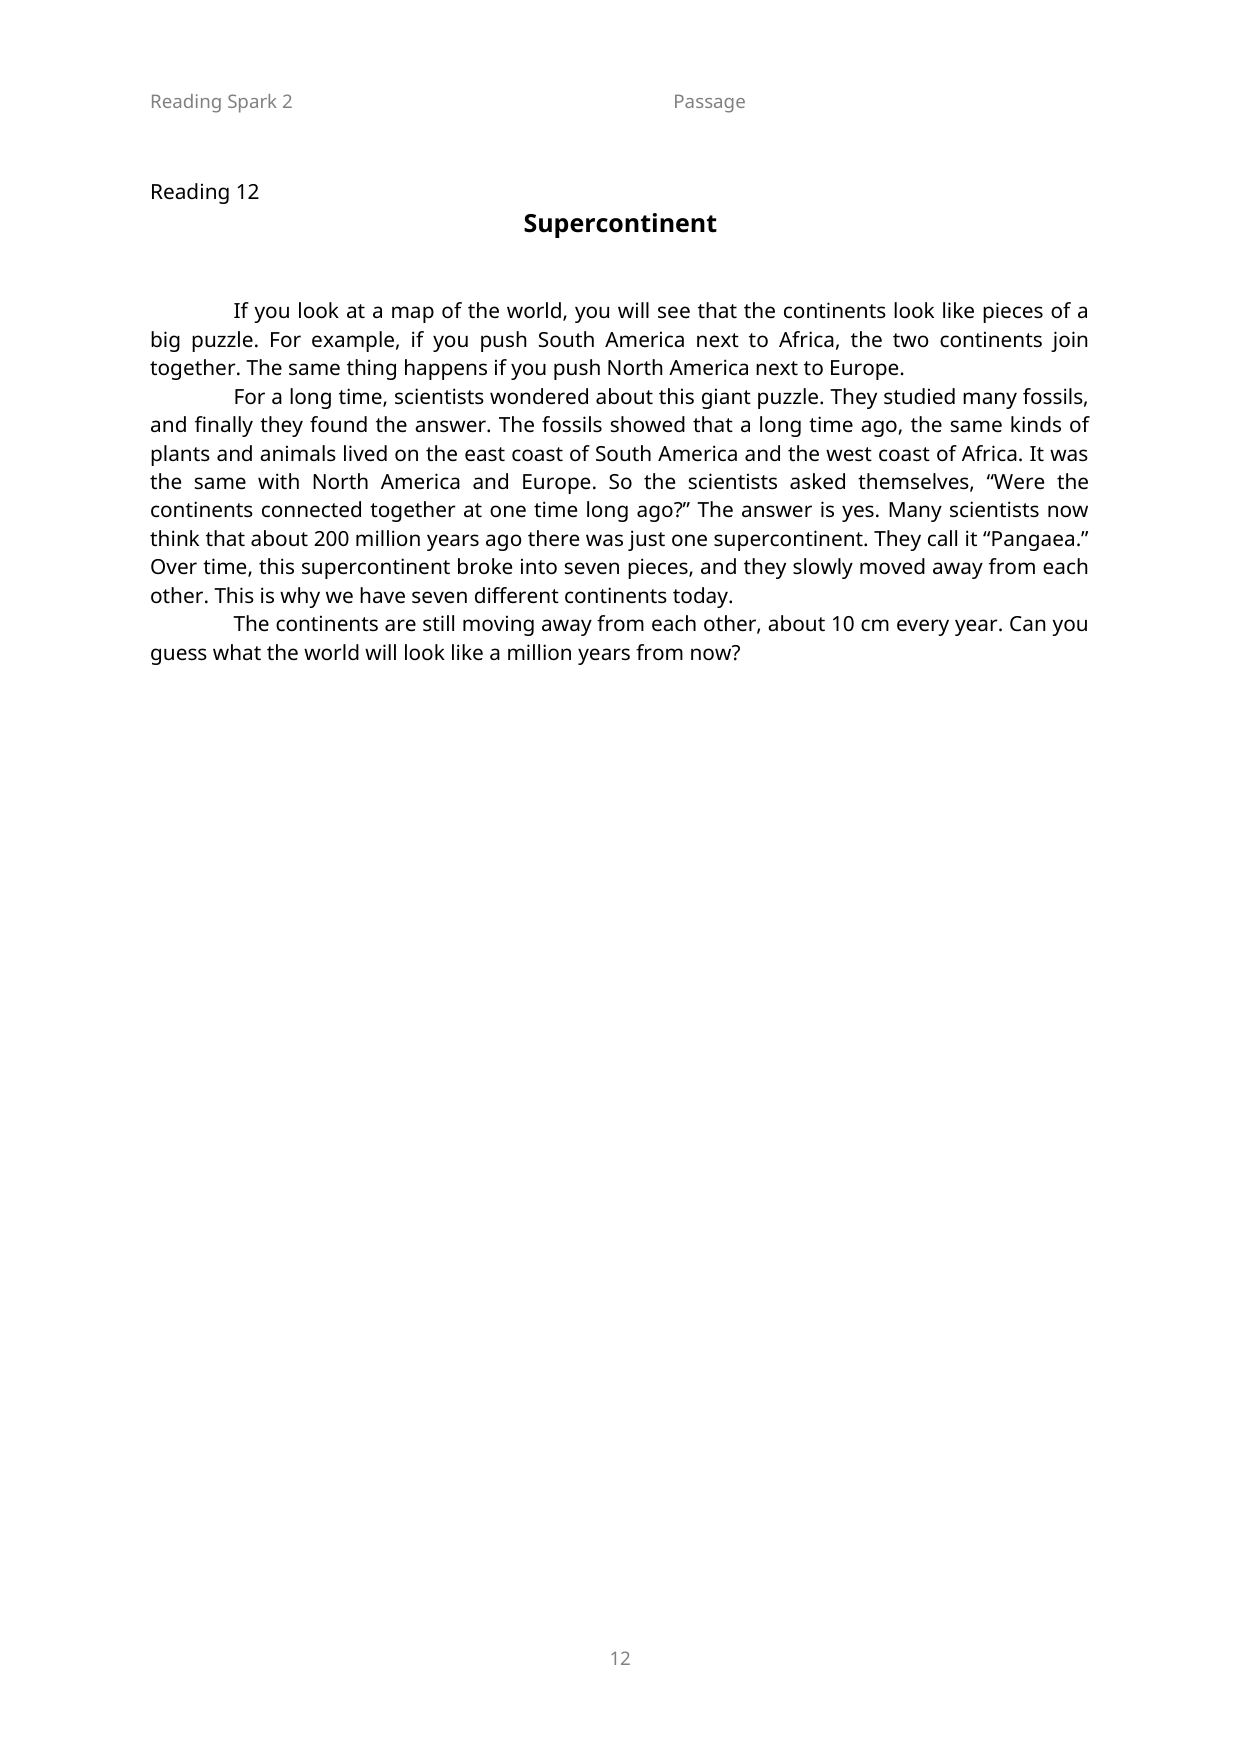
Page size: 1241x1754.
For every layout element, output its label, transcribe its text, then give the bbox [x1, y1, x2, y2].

text Reading 12 [150, 177, 1090, 206]
text For a long time, scientists wondered about this giant puzzle. They studied many fossils, and finally they found the answer. The fossils showed that a long time ago, the same kinds of plants and animals lived on the east coast of South America and the west coast of Africa. It was the same with North America and Europe. So the scientists asked themselves, “Were the continents connected together at one time long ago?” The answer is yes. Many scientists now think that about 200 million years ago there was just one supercontinent. They call it “Pangaea.” Over time, this supercontinent broke into seven pieces, and they slowly moved away from each other. This is why we have seven different continents today. [150, 382, 1090, 609]
text Supercontinent [150, 206, 1090, 240]
text If you look at a map of the world, you will see that the continents look like pieces of a big puzzle. For example, if you push South America next to Africa, the two continents join together. The same thing happens if you push North America next to Europe. [150, 297, 1090, 382]
text The continents are still moving away from each other, about 10 cm every year. Can you guess what the world will look like a million years from now? [150, 609, 1090, 666]
